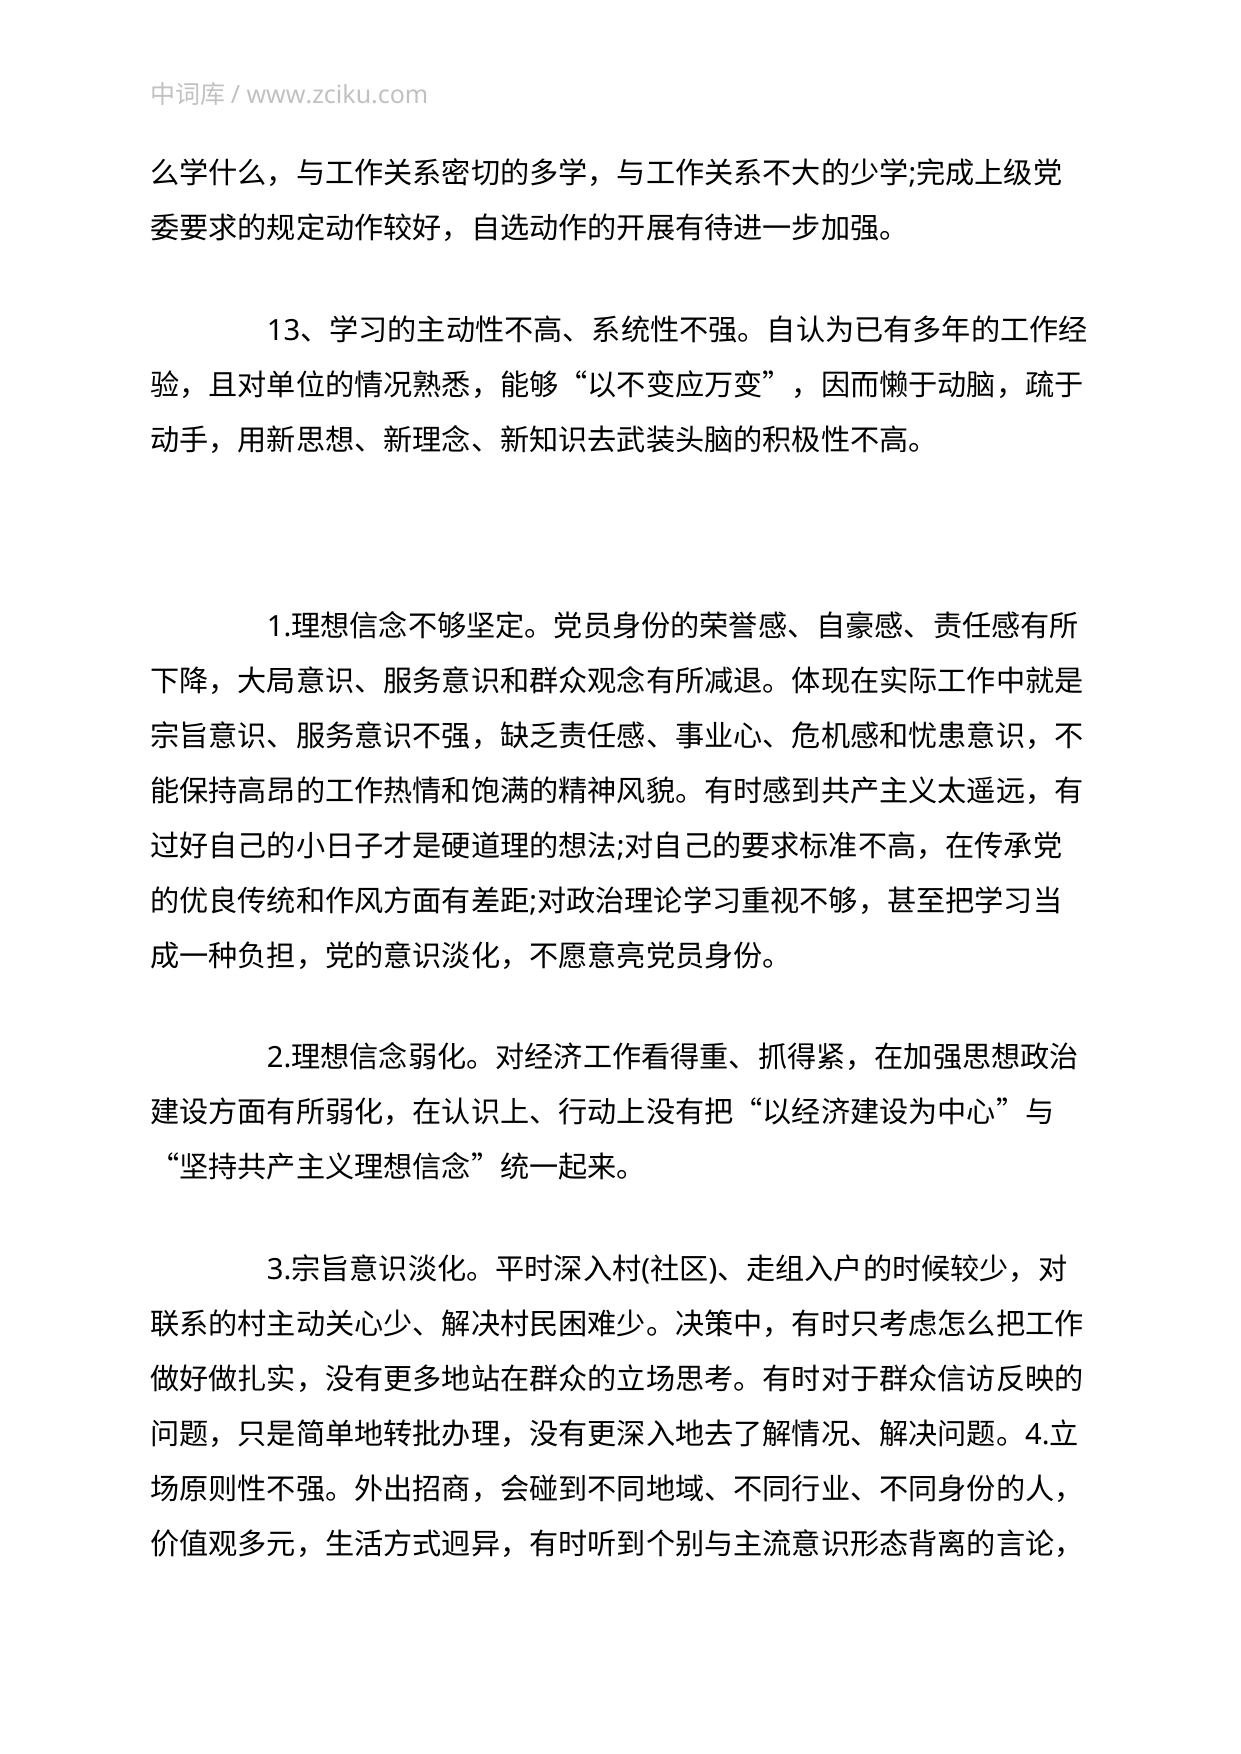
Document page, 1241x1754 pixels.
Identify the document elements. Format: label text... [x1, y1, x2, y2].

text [150, 1246, 1090, 1563]
text 1.理想信念不够坚定。党员身份的荣誉感、自豪感、责任感有所下降，大局意识、服务意识和群众观念有所减退。体现在实际工作中就是宗旨意识、服务意识不强，缺乏责任感、事业心、危机感和忧患意识，不能保持高昂的工作热情和饱满的精神风貌。有时感到共产主义太遥远，有过好自己的小日子才是硬道理的想法;对自己的要求标准不高，在传承党的优良传统和作风方面有差距;对政治理论学习重视不够，甚至把学习当成一种负担，党的意识淡化，不愿意亮党员身份。 [150, 603, 1090, 974]
text 2.理想信念弱化。对经济工作看得重、抓得紧，在加强思想政治建设方面有所弱化，在认识上、行动上没有把“以经济建设为中心”与“坚持共产主义理想信念”统一起来。 [150, 1034, 1090, 1186]
text 13、学习的主动性不高、系统性不强。自认为已有多年的工作经验，且对单位的情况熟悉，能够“以不变应万变”，因而懒于动脑，疏于动手，用新思想、新理念、新知识去武装头脑的积极性不高。 [150, 307, 1090, 459]
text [150, 150, 1090, 247]
